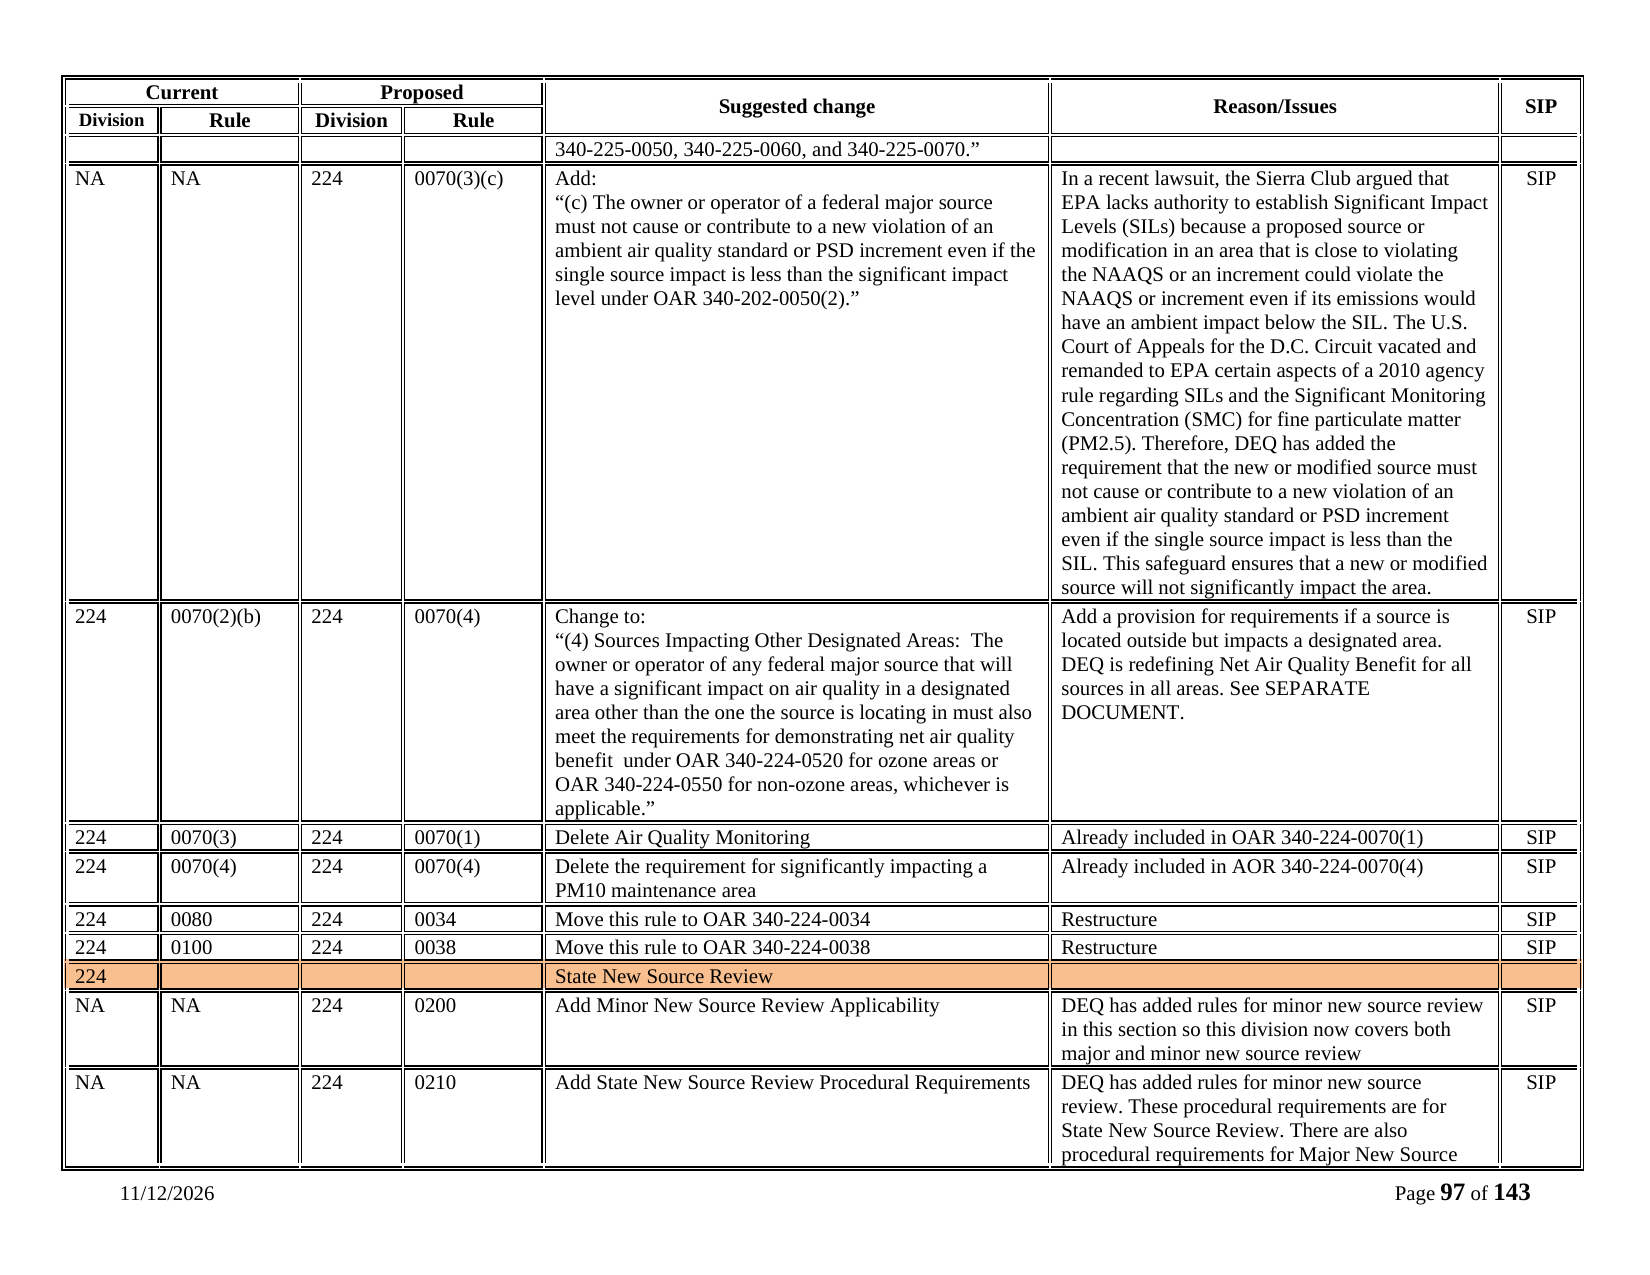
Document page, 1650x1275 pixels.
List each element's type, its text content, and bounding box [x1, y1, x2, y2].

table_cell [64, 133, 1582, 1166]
table_cell Division [302, 108, 401, 132]
table_header SIP [1500, 79, 1580, 132]
table_header Current [64, 77, 300, 104]
table_cell Rule [405, 108, 541, 132]
table_header Reason/Issues [1050, 77, 1500, 132]
table_header Suggested change [544, 77, 1050, 132]
table_header Proposed [300, 77, 544, 104]
table_cell Rule [162, 108, 298, 132]
table_cell Division [64, 104, 159, 132]
